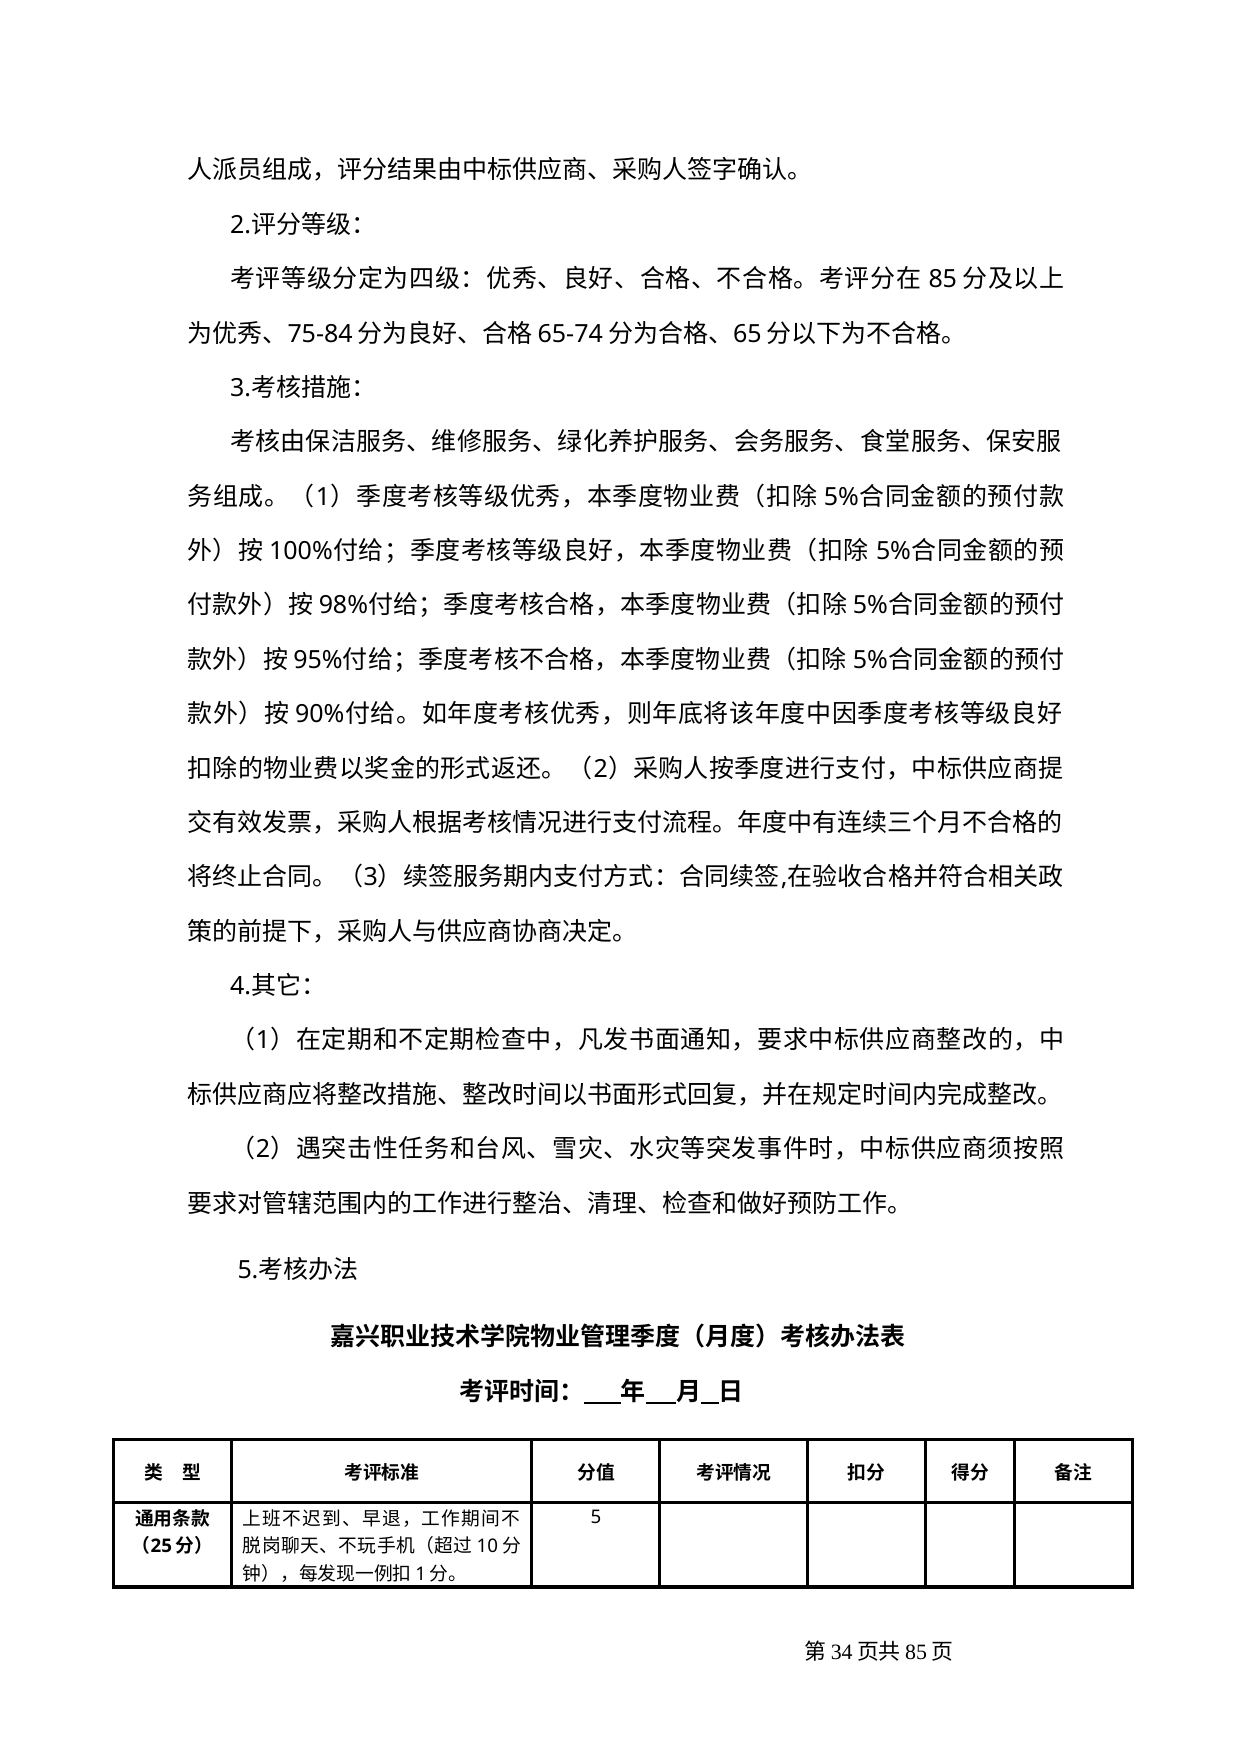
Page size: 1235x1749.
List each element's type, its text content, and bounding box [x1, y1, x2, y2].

text 2.评分等级： [187, 204, 1064, 241]
text 考评等级分定为四级：优秀、良好、合格、不合格。考评分在85分及以上为优秀、75-84分为良好、合格65-74分为合格、65分以下为不合格。 [187, 259, 1064, 349]
text （2）遇突击性任务和台风、雪灾、水灾等突发事件时，中标供应商须按照要求对管辖范围内的工作进行整治、清理、检查和做好预防工作。 [187, 1129, 1064, 1219]
table_cell 通用条款（25分） [115, 1504, 230, 1585]
table_cell 5 [533, 1504, 658, 1585]
text 考评时间： 年 月 日 [187, 1371, 1047, 1407]
text 4.其它： [187, 966, 1064, 1002]
table_header 考评情况 [661, 1441, 806, 1501]
table_cell [927, 1504, 1013, 1585]
table_header 考评标准 [233, 1441, 530, 1501]
text 3.考核措施： [187, 367, 1064, 404]
text 考核由保洁服务、维修服务、绿化养护服务、会务服务、食堂服务、保安服务组成。（1）季度考核等级优秀，本季度物业费（扣除5%合同金额的预付款外）按100%付给；季度考核等级良好，本季度物业费（扣除5%合同金额的预付款外）按98%付给；季度考核合格，本季度物业费（扣除5%合同金额的预付款外）按95%付给；季度考核不合格，本季度物业费（扣除5%合同金额的预付款外）按90%付给。如年度考核优秀，则年底将该年度中因季度考核等级良好扣除的物业费以奖金的形式返还。（2）采购人按季度进行支付，中标供应商提交有效发票，采购人根据考核情况进行支付流程。年度中有连续三个月不合格的将终止合同。（3）续签服务期内支付方式：合同续签,在验收合格并符合相关政策的前提下，采购人与供应商协商决定。 [187, 422, 1064, 947]
text （1）在定期和不定期检查中，凡发书面通知，要求中标供应商整改的，中标供应商应将整改措施、整改时间以书面形式回复，并在规定时间内完成整改。 [187, 1020, 1064, 1111]
table_header 得分 [927, 1441, 1013, 1501]
table_header 分值 [533, 1441, 658, 1501]
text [187, 150, 1064, 186]
table_cell 上班不迟到、早退，工作期间不脱岗聊天、不玩手机（超过10分钟），每发现一例扣1分。 [233, 1504, 530, 1585]
text 嘉兴职业技术学院物业管理季度（月度）考核办法表 [187, 1317, 1047, 1353]
table_cell [809, 1504, 924, 1585]
text 5.考核办法 [187, 1250, 1047, 1286]
table_header 扣分 [809, 1441, 924, 1501]
table_cell [1016, 1504, 1131, 1585]
table_cell [661, 1504, 806, 1585]
table_header 类 型 [115, 1441, 230, 1501]
table_header 备注 [1016, 1441, 1131, 1501]
